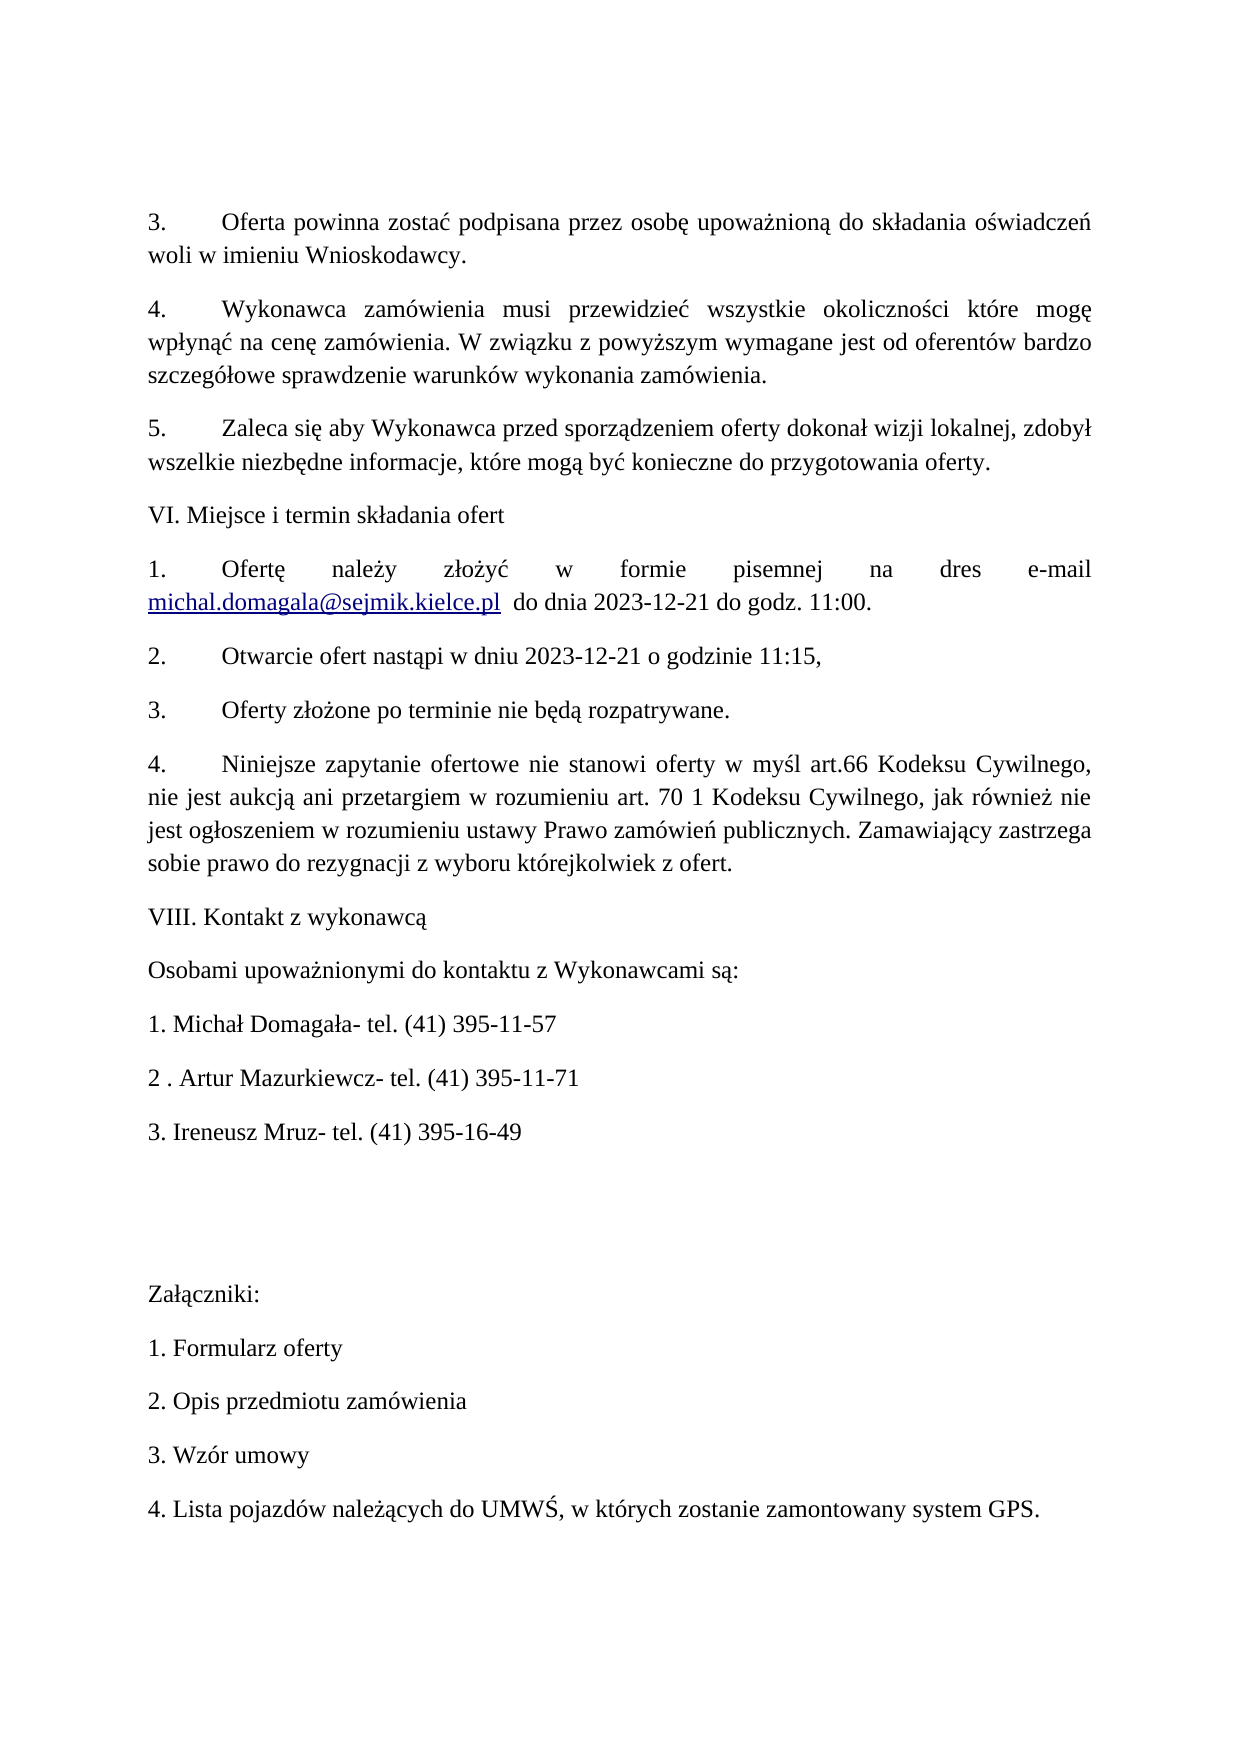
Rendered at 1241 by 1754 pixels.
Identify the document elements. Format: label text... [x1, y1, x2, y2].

text 1. Michał Domagała- tel. (41) 395-11-57 [148, 1009, 1092, 1038]
text VI. Miejsce i termin składania ofert [148, 500, 1092, 529]
text 3. Wzór umowy [148, 1440, 1092, 1469]
text VIII. Kontakt z wykonawcą [148, 902, 1092, 931]
text 3. Oferta powinna zostać podpisana przez osobę upoważnioną do składania oświadczeń woli w imieniu Wnioskodawcy. [148, 207, 1092, 268]
text Osobami upoważnionymi do kontaktu z Wykonawcami są: [148, 956, 1092, 984]
text 1. Ofertę należy złożyć w formie pisemnej na dres e-mail michal.domagala@sejmik.kielce.pl do dnia 2023-12-21 do godz. 11:00. [148, 554, 1092, 616]
text 3. Oferty złożone po terminie nie będą rozpatrywane. [148, 695, 1092, 724]
text 4. Lista pojazdów należących do UMWŚ, w których zostanie zamontowany system GPS. [148, 1494, 1092, 1523]
text 4. Niniejsze zapytanie ofertowe nie stanowi oferty w myśl art.66 Kodeksu Cywilnego, nie jest aukcją ani przetargiem w rozumieniu art. 70 1 Kodeksu Cywilnego, jak również nie jest ogłoszeniem w rozumieniu ustawy Prawo zamówień publicznych. Zamawiający zastrzega sobie prawo do rezygnacji z wyboru którejkolwiek z ofert. [148, 749, 1092, 877]
text 5. Zaleca się aby Wykonawca przed sporządzeniem oferty dokonał wizji lokalnej, zdobył wszelkie niezbędne informacje, które mogą być konieczne do przygotowania oferty. [148, 413, 1092, 475]
text 2. Opis przedmiotu zamówienia [148, 1386, 1092, 1415]
text 3. Ireneusz Mruz- tel. (41) 395-16-49 [148, 1117, 1092, 1146]
text Załączniki: [148, 1279, 1092, 1307]
text 1. Formularz oferty [148, 1333, 1092, 1361]
text 2. Otwarcie ofert nastąpi w dniu 2023-12-21 o godzinie 11:15, [148, 641, 1092, 670]
text 4. Wykonawca zamówienia musi przewidzieć wszystkie okoliczności które mogę wpłynąć na cenę zamówienia. W związku z powyższym wymagane jest od oferentów bardzo szczegółowe sprawdzenie warunków wykonania zamówienia. [148, 294, 1092, 388]
text 2 . Artur Mazurkiewcz- tel. (41) 395-11-71 [148, 1063, 1092, 1092]
